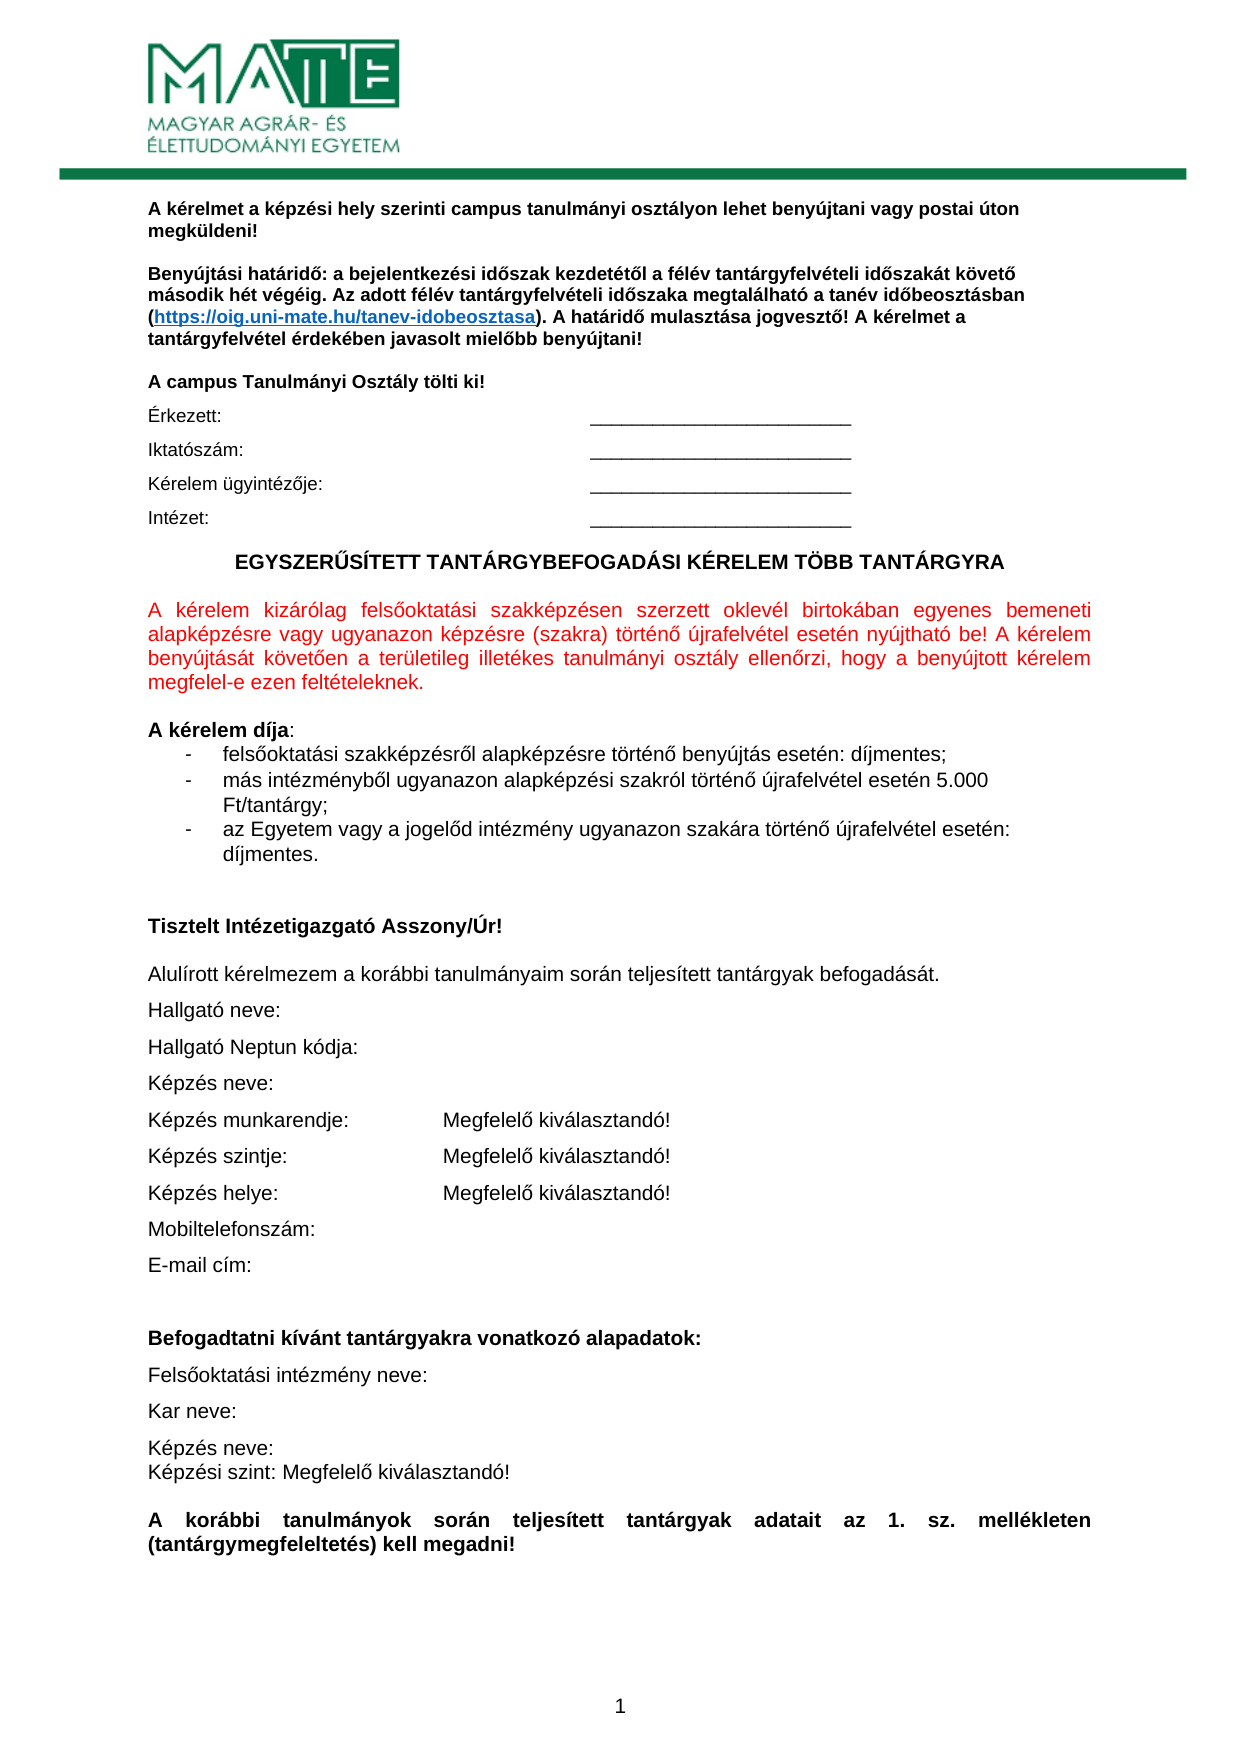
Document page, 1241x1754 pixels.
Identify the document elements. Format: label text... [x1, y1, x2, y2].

text Érkezett: _________________________ [148, 404, 1092, 426]
text Kérelem ügyintézője: _________________________ [148, 473, 1092, 494]
text Kar neve: [148, 1399, 1092, 1423]
text Mobiltelefonszám: [148, 1217, 1092, 1241]
text Képzés szintje: [148, 1144, 1092, 1168]
text Hallgató Neptun kódja: [148, 1034, 1092, 1058]
text Képzés helye: [148, 1180, 1092, 1204]
text A kérelem díja: [148, 718, 1092, 742]
text Benyújtási határidő: a bejelentkezési időszak kezdetétől a félév tantárgyfelvételi időszakát követő második hét végéig. Az adott félév tantárgyfelvételi időszaka megtalálható a tanév időbeosztásban (https://oig.uni-mate.hu/tanev-idobeosztasa). A határidő mulasztása jogvesztő! A kérelmet a tantárgyfelvétel érdekében javasolt mielőbb benyújtani! [148, 263, 1092, 349]
text Tisztelt Intézetigazgató Asszony/Úr! [148, 914, 1092, 938]
text Alulírott kérelmezem a korábbi tanulmányaim során teljesített tantárgyak befogadását. [148, 962, 1092, 986]
text Képzés munkarendje: [148, 1107, 1092, 1131]
text Képzés neve: [148, 1436, 1092, 1459]
text A korábbi tanulmányok során teljesített tantárgyak adatait az 1. sz. mellékleten (tantárgymegfeleltetés) kell megadni! [148, 1507, 1092, 1555]
list az Egyetem vagy a jogelőd intézmény ugyanazon szakára történő újrafelvétel esetén: díjmentes. [185, 816, 1092, 866]
text Képzési szint: [148, 1459, 1092, 1483]
text A kérelmet a képzési hely szerinti campus tanulmányi osztályon lehet benyújtani vagy postai úton megküldeni! [148, 198, 1092, 241]
list felsőoktatási szakképzésről alapképzésre történő benyújtás esetén: díjmentes; [185, 742, 1092, 767]
text Képzés neve: [148, 1071, 1092, 1095]
text Hallgató neve: [148, 998, 1092, 1022]
text Felsőoktatási intézmény neve: [148, 1363, 1092, 1387]
text Intézet: _________________________ [148, 507, 1092, 528]
text egyszerűsített tantárgybefogadási kérelem több tantárgyra [147, 550, 1092, 574]
list más intézményből ugyanazon alapképzési szakról történő újrafelvétel esetén 5.000 Ft/tantárgy; [185, 767, 1092, 816]
text A kérelem kizárólag felsőoktatási szakképzésen szerzett oklevél birtokában egyenes bemeneti alapképzésre vagy ugyanazon képzésre (szakra) történő újrafelvétel esetén nyújtható be! A kérelem benyújtását követően a területileg illetékes tanulmányi osztály ellenőrzi, hogy a benyújtott kérelem megfelel-e ezen feltételeknek. [148, 598, 1092, 694]
text Befogadtatni kívánt tantárgyakra vonatkozó alapadatok: [148, 1326, 1092, 1350]
text Iktatószám: _________________________ [148, 439, 1092, 460]
text E-mail cím: [148, 1253, 1092, 1277]
picture [59, 30, 1196, 180]
text A campus Tanulmányi Osztály tölti ki! [148, 371, 1092, 392]
